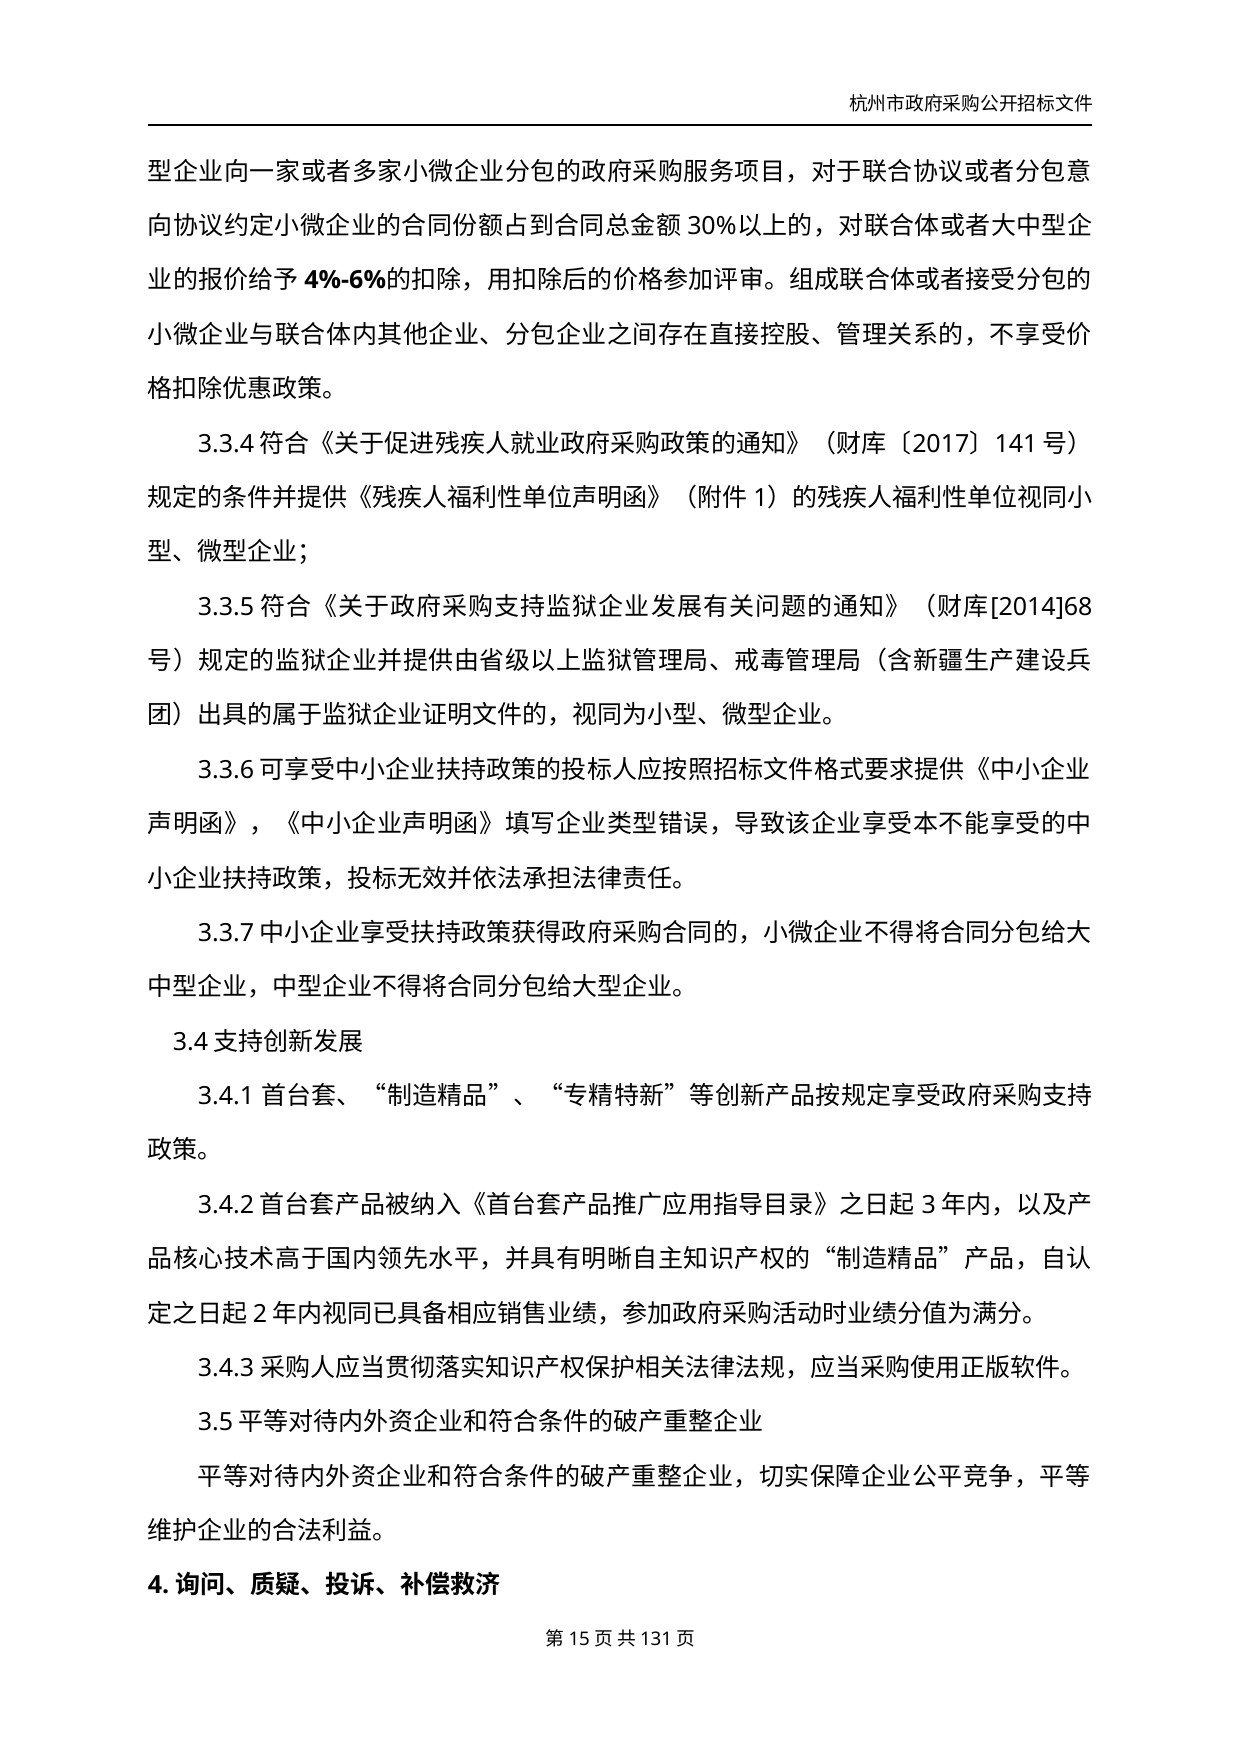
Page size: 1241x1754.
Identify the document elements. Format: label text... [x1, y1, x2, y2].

text 3.3.7中小企业享受扶持政策获得政府采购合同的，小微企业不得将合同分包给大中型企业，中型企业不得将合同分包给大型企业。 [148, 912, 1092, 1003]
text 3.3.6可享受中小企业扶持政策的投标人应按照招标文件格式要求提供《中小企业声明函》，《中小企业声明函》填写企业类型错误，导致该企业享受本不能享受的中小企业扶持政策，投标无效并依法承担法律责任。 [148, 749, 1092, 894]
text 3.4.2首台套产品被纳入《首台套产品推广应用指导目录》之日起3年内，以及产品核心技术高于国内领先水平，并具有明晰自主知识产权的“制造精品”产品，自认定之日起2年内视同已具备相应销售业绩，参加政府采购活动时业绩分值为满分。 [148, 1184, 1092, 1329]
text 3.4支持创新发展 [148, 1021, 1092, 1057]
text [148, 151, 1092, 405]
text 平等对待内外资企业和符合条件的破产重整企业，切实保障企业公平竞争，平等维护企业的合法利益。 4. 询问、质疑、投诉、补偿救济 [148, 1456, 1092, 1601]
text 3.4.3 采购人应当贯彻落实知识产权保护相关法律法规，应当采购使用正版软件。 [148, 1347, 1092, 1384]
text 3.3.5符合《关于政府采购支持监狱企业发展有关问题的通知》（财库[2014]68号）规定的监狱企业并提供由省级以上监狱管理局、戒毒管理局（含新疆生产建设兵团）出具的属于监狱企业证明文件的，视同为小型、微型企业。 [148, 586, 1092, 731]
text 3.3.4符合《关于促进残疾人就业政府采购政策的通知》（财库〔2017〕141号）规定的条件并提供《残疾人福利性单位声明函》（附件1）的残疾人福利性单位视同小型、微型企业； [148, 423, 1092, 568]
text 3.4.1 首台套、“制造精品”、“专精特新”等创新产品按规定享受政府采购支持政策。 [148, 1076, 1092, 1166]
text 3.5平等对待内外资企业和符合条件的破产重整企业 [148, 1402, 1092, 1438]
